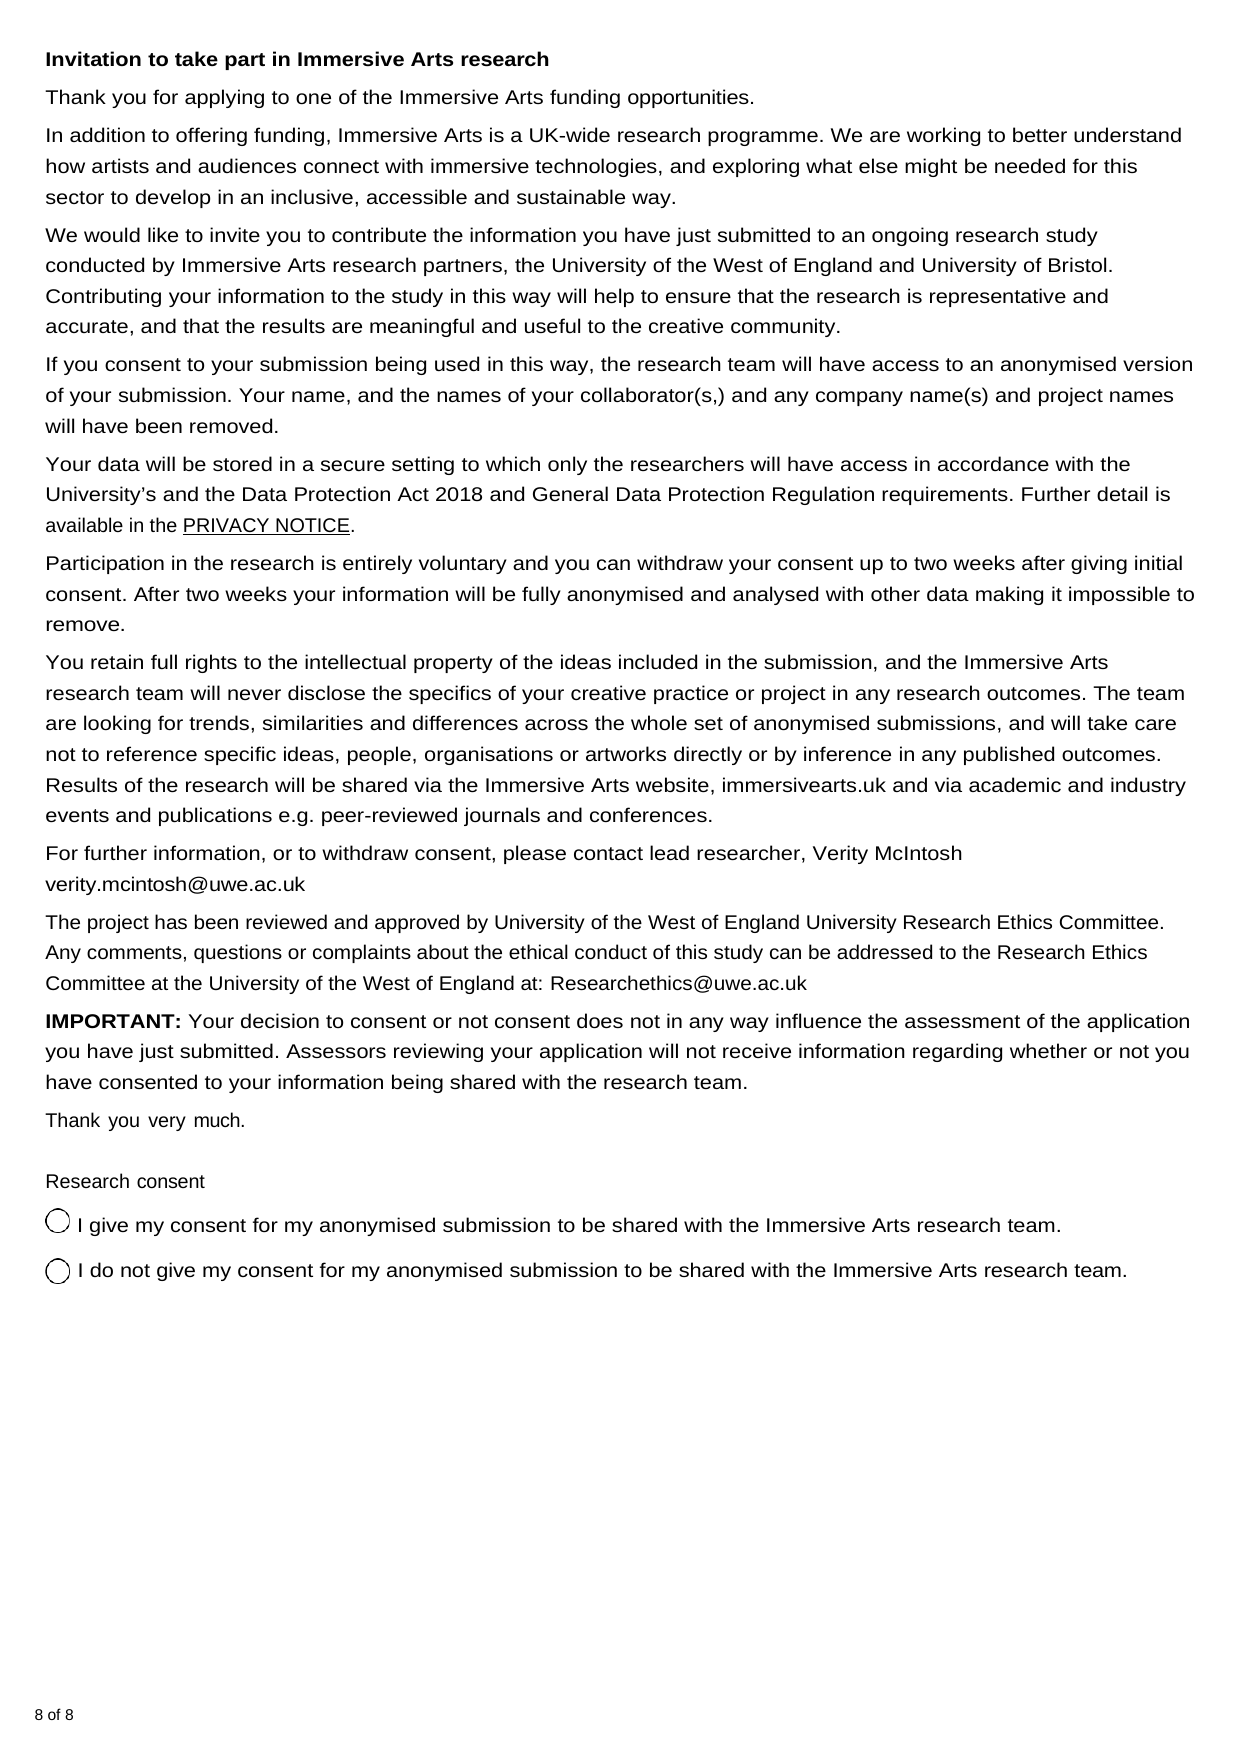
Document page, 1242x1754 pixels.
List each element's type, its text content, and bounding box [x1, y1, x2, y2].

text Participation in the research is entirely voluntary and you can withdraw your consent up to two weeks after giving initial consent. After two weeks your information will be fully anonymised and analysed with other data making it impossible to remove. [45, 552, 1197, 636]
text Thank you for applying to one of the Immersive Arts funding opportunities. [45, 86, 1197, 109]
text If you consent to your submission being used in this way, the research team will have access to an anonymised version of your submission. Your name, and the names of your collaborator(s,) and any company name(s) and project names will have been removed. [45, 353, 1197, 437]
text The project has been reviewed and approved by University of the West of England University Research Ethics Committee. Any comments, questions or complaints about the ethical conduct of this study can be addressed to the Research Ethics Committee at the University of the West of England at: Researchethics@uwe.ac.uk [45, 911, 1197, 994]
text Research consent [45, 1170, 1197, 1193]
text In addition to offering funding, Immersive Arts is a UK-wide research programme. We are working to better understand how artists and audiences connect with immersive technologies, and exploring what else might be needed for this sector to develop in an inclusive, accessible and sustainable way. [45, 124, 1197, 208]
text You retain full rights to the intellectual property of the ideas included in the submission, and the Immersive Arts research team will never disclose the specifics of your creative practice or project in any research outcomes. The team are looking for trends, similarities and differences across the whole set of anonymised submissions, and will take care not to reference specific ideas, people, organisations or artworks directly or by inference in any published outcomes. [45, 651, 1197, 766]
text Thank you very much. [45, 1109, 1197, 1132]
text IMPORTANT: Your decision to consent or not consent does not in any way influence the assessment of the application you have just submitted. Assessors reviewing your application will not receive information regarding whether or not you have consented to your information being shared with the research team. [45, 1010, 1197, 1094]
picture [45, 1258, 70, 1284]
text We would like to invite you to contribute the information you have just submitted to an ongoing research study conducted by Immersive Arts research partners, the University of the West of England and University of Bristol. Contributing your information to the study in this way will help to ensure that the research is representative and accurate, and that the results are meaningful and useful to the creative community. [45, 223, 1184, 338]
picture [45, 1208, 70, 1233]
text I do not give my consent for my anonymised submission to be shared with the Immersive Arts research team. [77, 1259, 1197, 1281]
text Results of the research will be shared via the Immersive Arts website, immersivearts.uk and via academic and industry events and publications e.g. peer-reviewed journals and conferences. [45, 773, 1197, 827]
subtitle Invitation to take part in Immersive Arts research [45, 48, 1197, 71]
text Your data will be stored in a secure setting to which only the researchers will have access in accordance with the University’s and the Data Protection Act 2018 and General Data Protection Regulation requirements. Further detail is available in the PRIVACY NOTICE. [45, 452, 1197, 536]
text For further information, or to withdraw consent, please contact lead researcher, Verity McIntosh verity.mcintosh@uwe.ac.uk [45, 842, 1197, 895]
text I give my consent for my anonymised submission to be shared with the Immersive Arts research team. [45, 1208, 1197, 1237]
